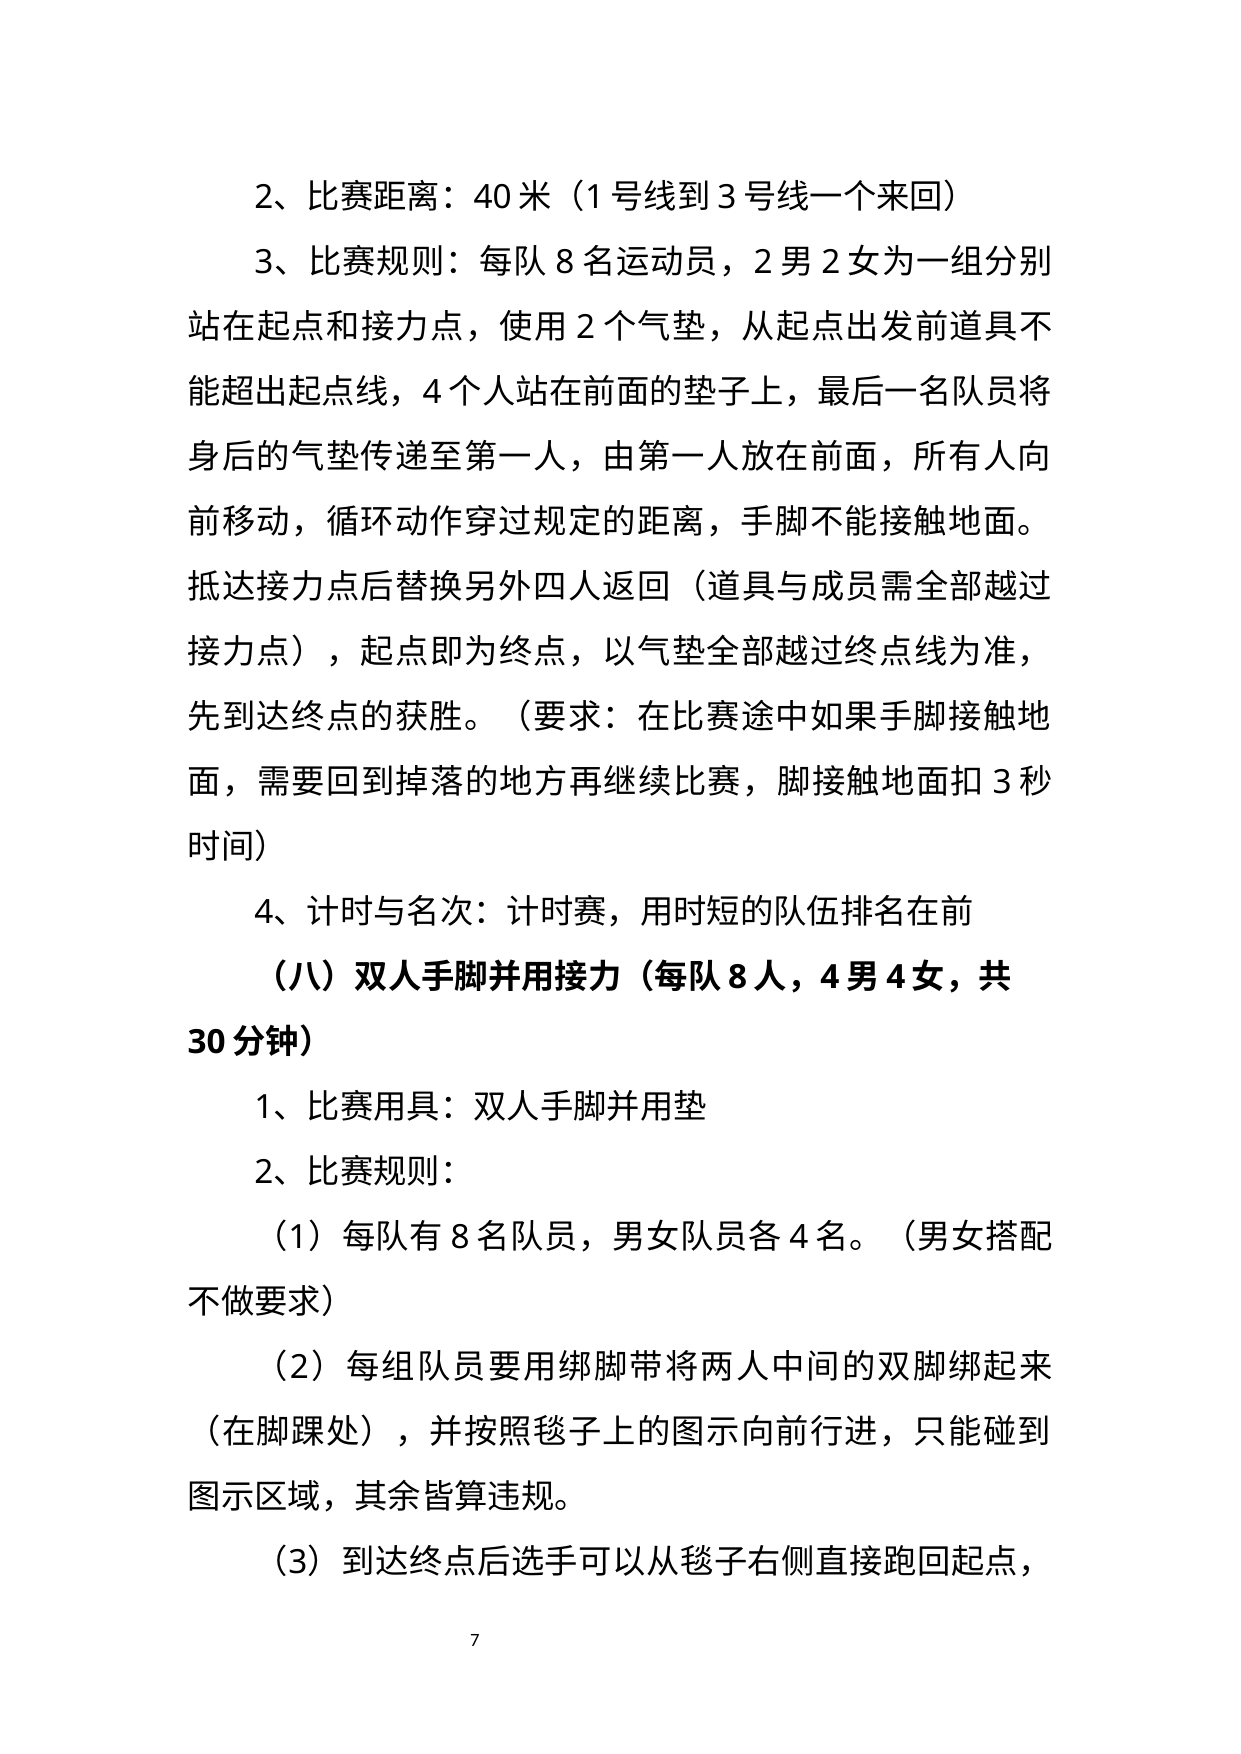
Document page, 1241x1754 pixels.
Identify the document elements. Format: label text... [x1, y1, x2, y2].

text 1、比赛用具：双人手脚并用垫 [187, 1072, 1053, 1137]
text 3、比赛规则：每队8名运动员，2男2女为一组分别站在起点和接力点，使用2个气垫，从起点出发前道具不能超出起点线，4个人站在前面的垫子上，最后一名队员将身后的气垫传递至第一人，由第一人放在前面，所有人向前移动，循环动作穿过规定的距离，手脚不能接触地面。抵达接力点后替换另外四人返回（道具与成员需全部越过接力点），起点即为终点，以气垫全部越过终点线为准，先到达终点的获胜。（要求：在比赛途中如果手脚接触地面，需要回到掉落的地方再继续比赛，脚接触地面扣3秒时间） [187, 227, 1053, 877]
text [187, 1527, 1053, 1592]
text 2、比赛距离：40米（1号线到3号线一个来回） [187, 162, 1053, 227]
text （1）每队有8名队员，男女队员各4名。（男女搭配不做要求） [187, 1202, 1053, 1332]
text 4、计时与名次：计时赛，用时短的队伍排名在前 [187, 877, 1053, 942]
text （2）每组队员要用绑脚带将两人中间的双脚绑起来（在脚踝处），并按照毯子上的图示向前行进，只能碰到图示区域，其余皆算违规。 [187, 1332, 1053, 1527]
text 2、比赛规则： [187, 1137, 1053, 1202]
text （八）双人手脚并用接力（每队8人，4男4女，共30分钟） [187, 942, 1053, 1072]
